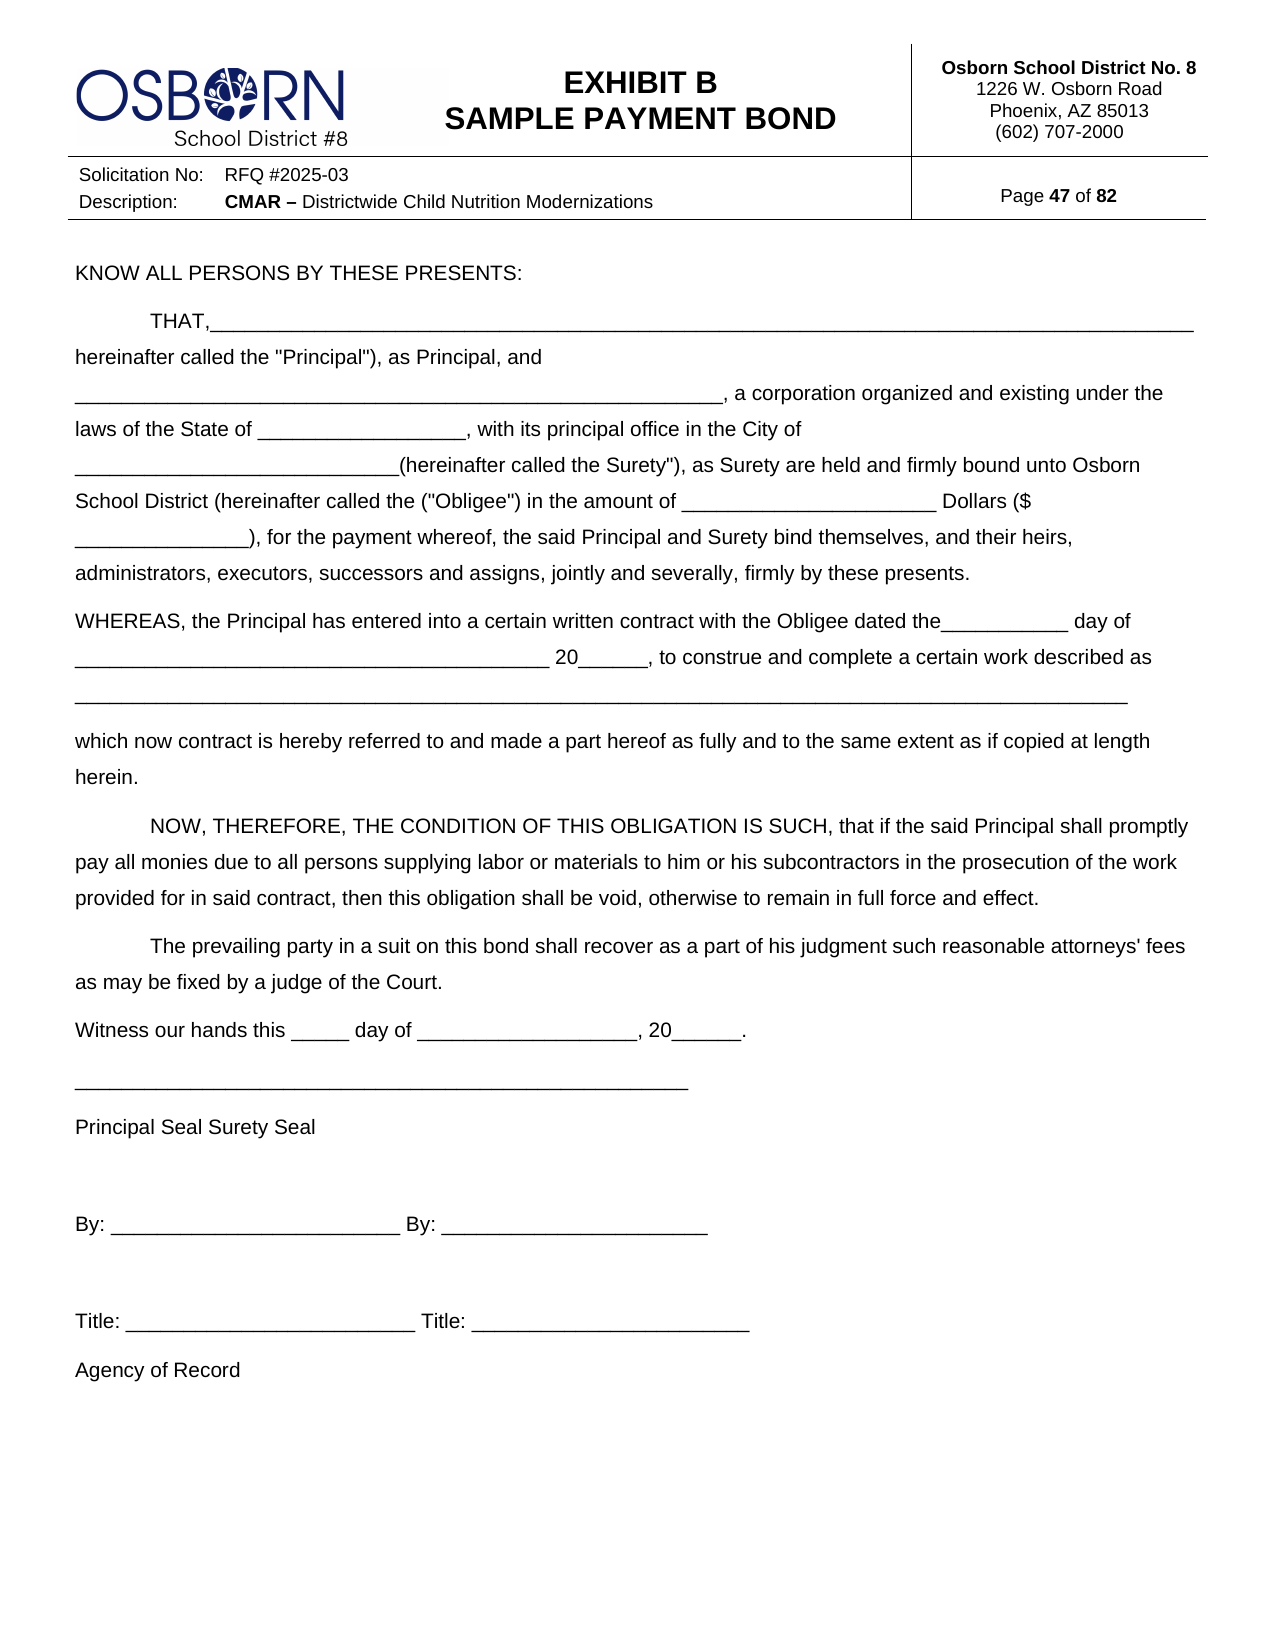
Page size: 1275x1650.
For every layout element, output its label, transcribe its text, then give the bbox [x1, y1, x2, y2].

text Agency of Record [75, 1357, 1207, 1381]
text THAT,_____________________________________________________________________________________hereinafter called the "Principal"), as Principal, and ________________________________________________________, a corporation organized and existing under the laws of the State of __________________, with its principal office in the City of ____________________________(hereinafter called the Surety"), as Surety are held and firmly bound unto Osborn School District (hereinafter called the ("Obligee") in the amount of ______________________ Dollars ($ _______________), for the payment whereof, the said Principal and Surety bind themselves, and their heirs, administrators, executors, successors and assigns, jointly and severally, firmly by these presents. [75, 309, 1200, 584]
text NOW, THEREFORE, THE CONDITION OF THIS OBLIGATION IS SUCH, that if the said Principal shall promptly pay all monies due to all persons supplying labor or materials to him or his subcontractors in the prosecution of the work provided for in said contract, then this obligation shall be void, otherwise to remain in full force and effect. [75, 814, 1200, 909]
picture [76, 68, 450, 146]
text KNOW ALL PERSONS BY THESE PRESENTS: [75, 261, 1200, 284]
text Principal Seal Surety Seal [75, 1115, 1200, 1139]
text The prevailing party in a suit on this bond shall recover as a part of his judgment such reasonable attorneys' fees as may be fixed by a judge of the Court. [75, 934, 1200, 994]
text _____________________________________________________ [75, 1067, 1200, 1091]
text WHEREAS, the Principal has entered into a certain written contract with the Obligee dated the___________ day of _________________________________________ 20______, to construe and complete a certain work described as ___________________________________________________________________________________________ [75, 609, 1200, 705]
text Title: _________________________ Title: ________________________ [75, 1309, 1200, 1333]
text which now contract is hereby referred to and made a part hereof as fully and to the same extent as if copied at length herein. [75, 729, 1200, 789]
text Witness our hands this _____ day of ___________________, 20______. [75, 1018, 1200, 1042]
text By: _________________________ By: _______________________ [75, 1212, 1200, 1236]
